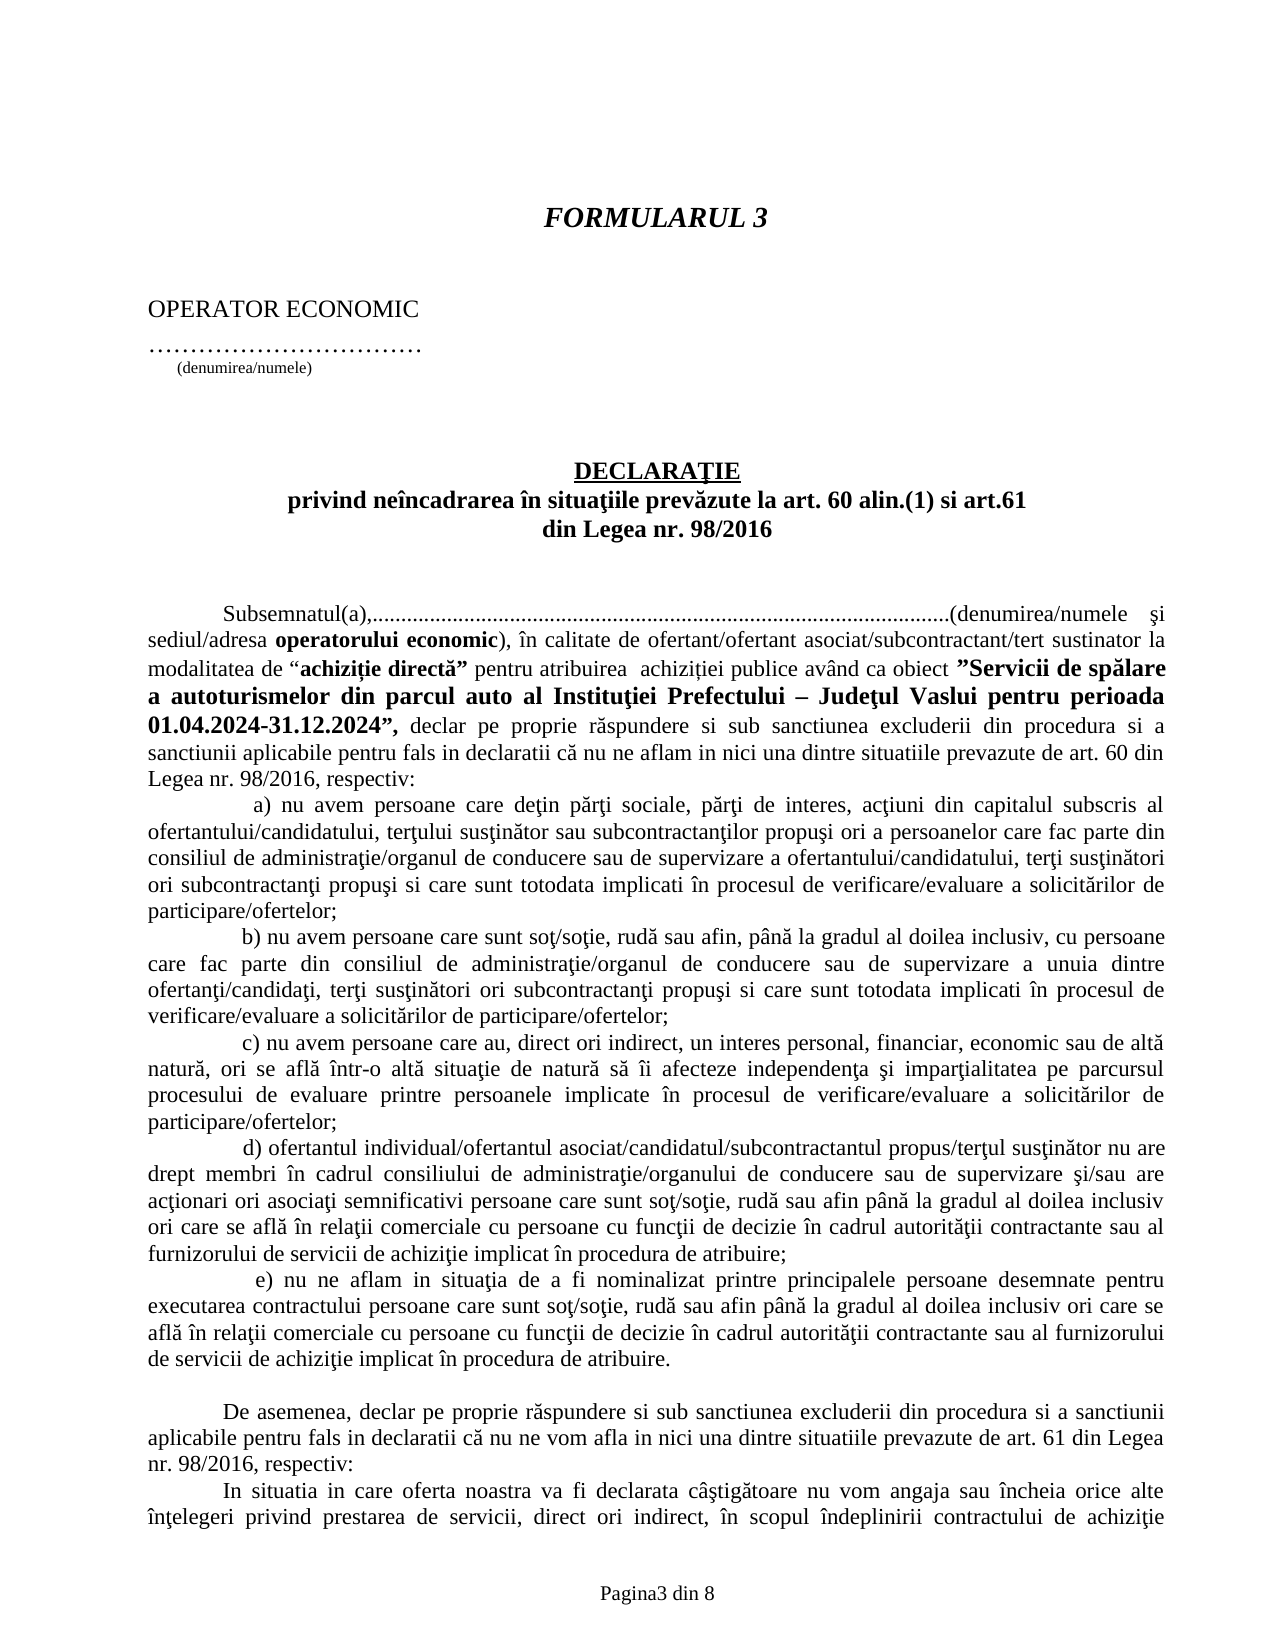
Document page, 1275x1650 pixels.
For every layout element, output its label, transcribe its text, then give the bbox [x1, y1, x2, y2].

text DECLARAŢIE [148, 456, 1167, 485]
text d) ofertantul individual/ofertantul asociat/candidatul/subcontractantul propus/terţul susţinător nu are drept membri în cadrul consiliului de administraţie/organului de conducere sau de supervizare şi/sau are acţionari ori asociaţi semnificativi persoane care sunt soţ/soţie, rudă sau afin până la gradul al doilea inclusiv ori care se află în relaţii comerciale cu persoane cu funcţii de decizie în cadrul autorităţii contractante sau al furnizorului de servicii de achiziţie implicat în procedura de atribuire; [148, 1134, 1167, 1266]
subtitle OPERATOR ECONOMIC [148, 294, 1167, 323]
text e) nu ne aflam in situaţia de a fi nominalizat printre principalele persoane desemnate pentru executarea contractului persoane care sunt soţ/soţie, rudă sau afin până la gradul al doilea inclusiv ori care se află în relaţii comerciale cu persoane cu funcţii de decizie în cadrul autorităţii contractante sau al furnizorului de servicii de achiziţie implicat în procedura de atribuire. [148, 1266, 1167, 1371]
text (denumirea/numele) [148, 358, 1167, 377]
text a) nu avem persoane care deţin părţi sociale, părţi de interes, acţiuni din capitalul subscris al ofertantului/candidatului, terţului susţinător sau subcontractanţilor propuşi ori a persoanelor care fac parte din consiliul de administraţie/organul de conducere sau de supervizare a ofertantului/candidatului, terţi susţinători ori subcontractanţi propuşi si care sunt totodata implicati în procesul de verificare/evaluare a solicitărilor de participare/ofertelor; [148, 792, 1167, 923]
text din Legea nr. 98/2016 [148, 514, 1167, 542]
text b) nu avem persoane care sunt soţ/soţie, rudă sau afin, până la gradul al doilea inclusiv, cu persoane care fac parte din consiliul de administraţie/organul de conducere sau de supervizare a unuia dintre ofertanţi/candidaţi, terţi susţinători ori subcontractanţi propuşi si care sunt totodata implicati în procesul de verificare/evaluare a solicitărilor de participare/ofertelor; [148, 923, 1167, 1029]
text De asemenea, declar pe proprie răspundere si sub sanctiunea excluderii din procedura si a sanctiunii aplicabile pentru fals in declaratii că nu ne vom afla in nici una dintre situatiile prevazute de art. 61 din Legea nr. 98/2016, respectiv: [148, 1398, 1167, 1477]
text Subsemnatul(a),.....................................................................................................(denumirea/numele şi sediul/adresa operatorului economic), în calitate de ofertant/ofertant asociat/subcontractant/tert sustinator la modalitatea de “achiziție directă” pentru atribuirea achiziției publice având ca obiect ”Servicii de spălare a autoturismelor din parcul auto al Instituţiei Prefectului – Judeţul Vaslui pentru perioada 01.04.2024-31.12.2024”, declar pe proprie răspundere si sub sanctiunea excluderii din procedura si a sanctiunii aplicabile pentru fals in declaratii că nu ne aflam in nici una dintre situatiile prevazute de art. 60 din Legea nr. 98/2016, respectiv: [148, 600, 1167, 792]
subtitle FORMULARUL 3 [148, 201, 1167, 234]
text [148, 1477, 1167, 1529]
text …………………………… [148, 329, 1167, 358]
text privind neîncadrarea în situaţiile prevăzute la art. 60 alin.(1) si art.61 [148, 485, 1167, 514]
text c) nu avem persoane care au, direct ori indirect, un interes personal, financiar, economic sau de altă natură, ori se află într-o altă situaţie de natură să îi afecteze independenţa şi imparţialitatea pe parcursul procesului de evaluare printre persoanele implicate în procesul de verificare/evaluare a solicitărilor de participare/ofertelor; [148, 1029, 1167, 1134]
